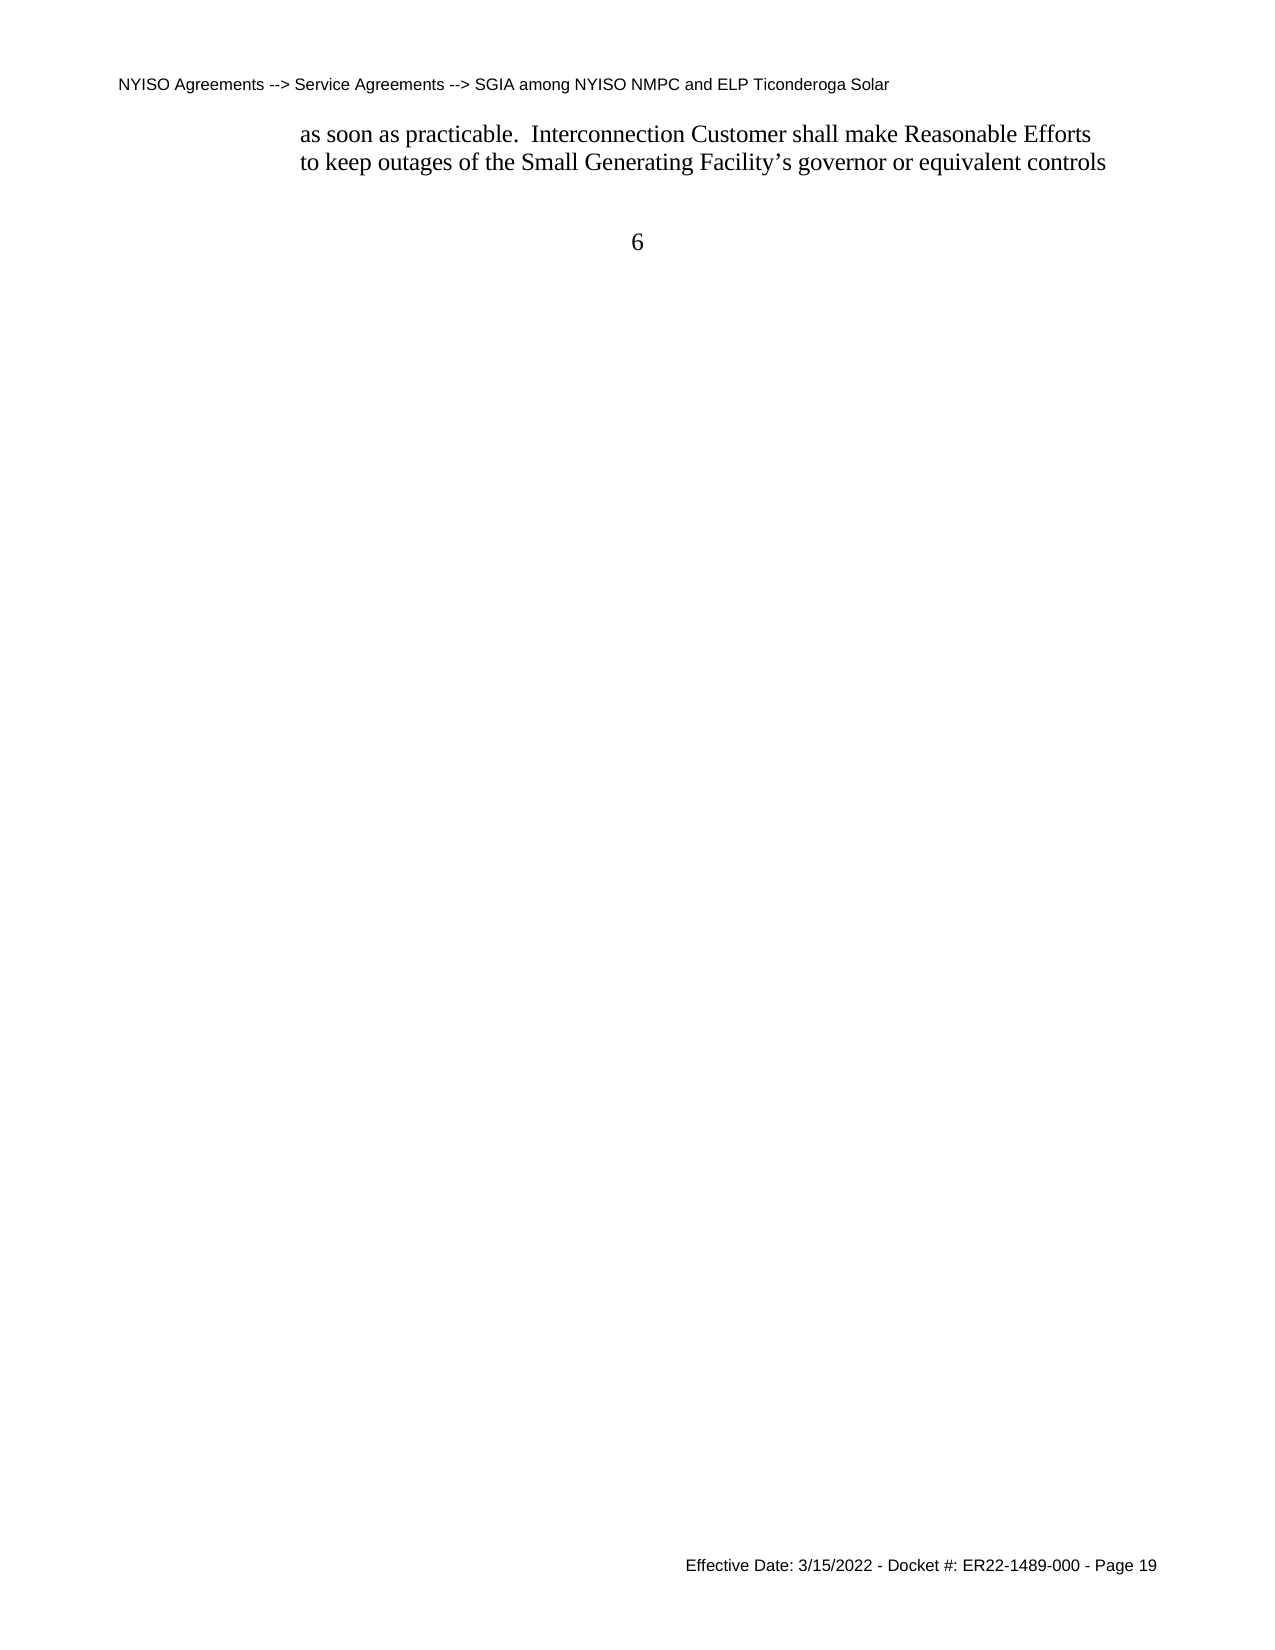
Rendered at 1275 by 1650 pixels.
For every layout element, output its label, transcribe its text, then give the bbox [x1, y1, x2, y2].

text 6 [631, 227, 1275, 256]
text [300, 119, 1143, 176]
